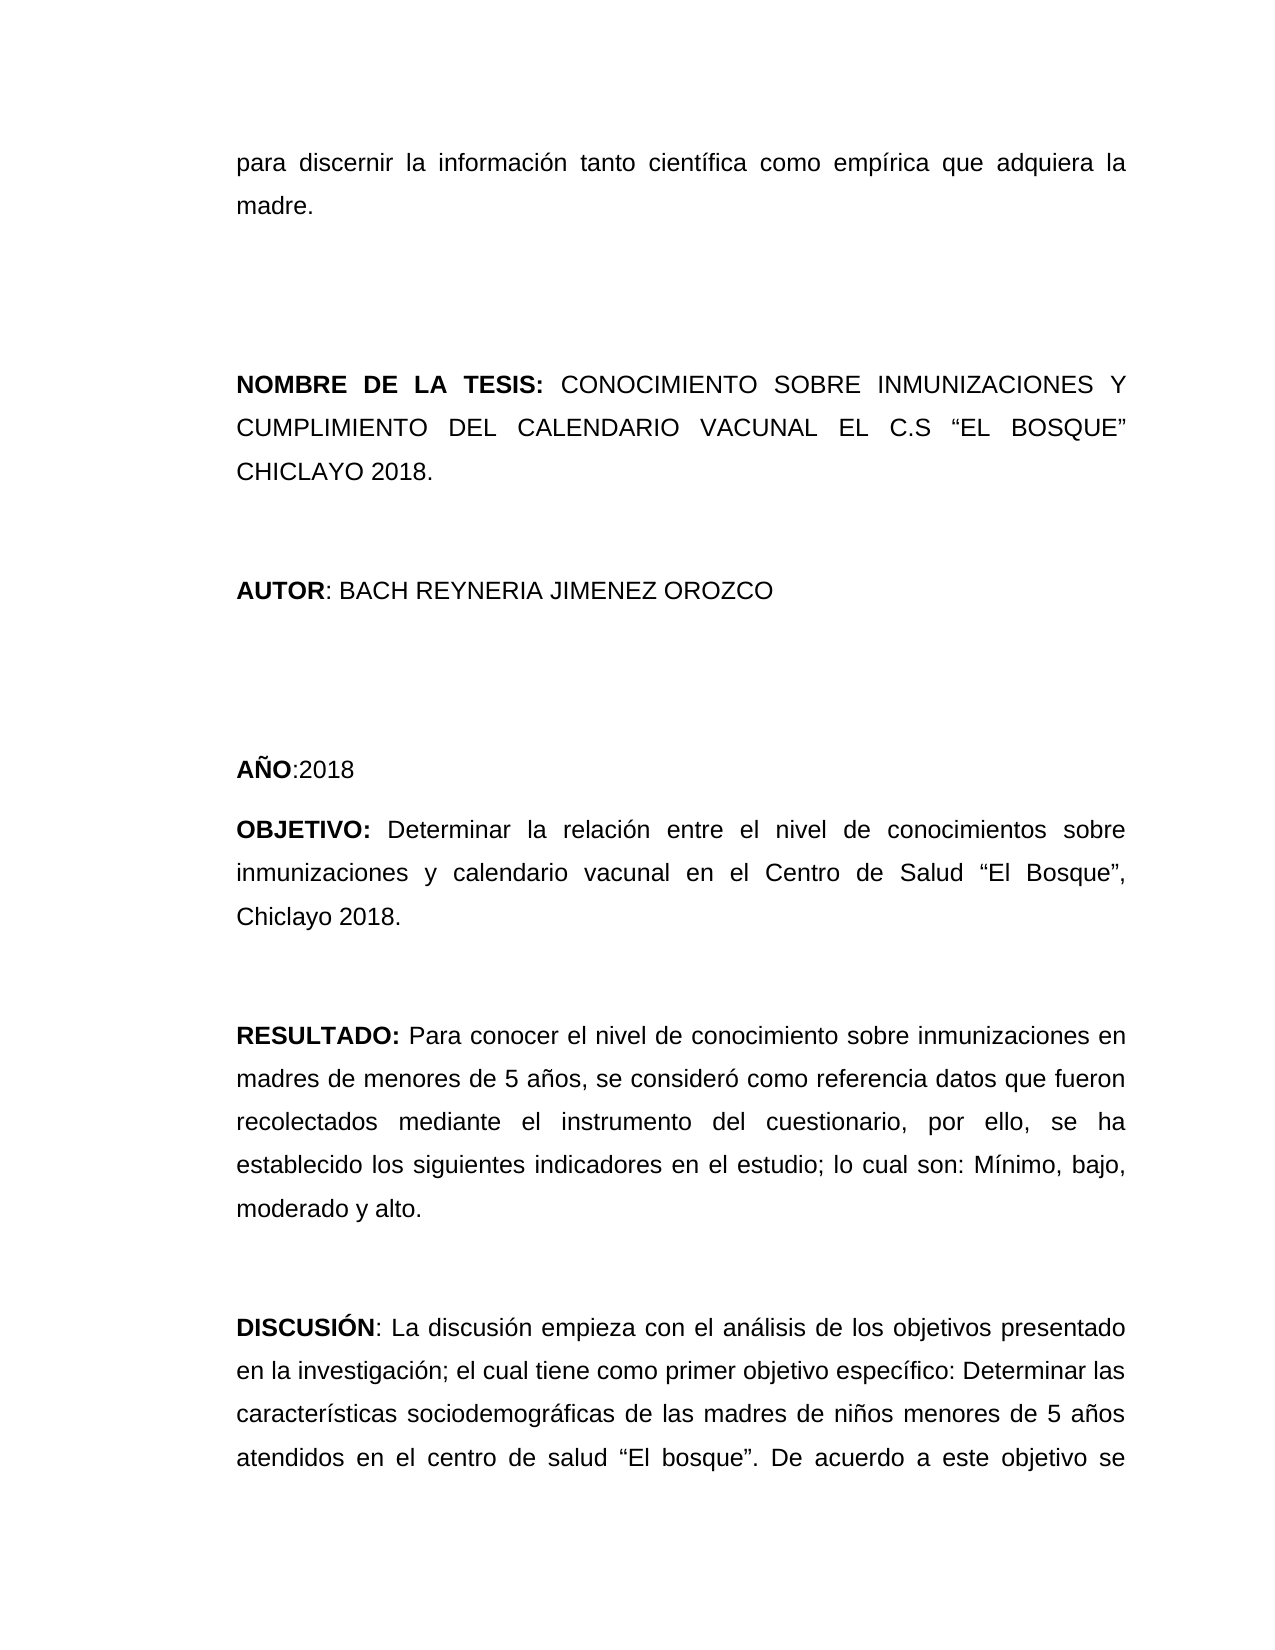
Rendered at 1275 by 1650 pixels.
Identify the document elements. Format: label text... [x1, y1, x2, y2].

text OBJETIVO: Determinar la relación entre el nivel de conocimientos sobre inmunizaciones y calendario vacunal en el Centro de Salud “El Bosque”, Chiclayo 2018. [236, 815, 1127, 930]
text AÑO:2018 [236, 755, 1127, 784]
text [236, 1313, 1127, 1471]
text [236, 148, 1127, 219]
text NOMBRE DE LA TESIS: CONOCIMIENTO SOBRE INMUNIZACIONES Y CUMPLIMIENTO DEL CALENDARIO VACUNAL EL C.S “EL BOSQUE” CHICLAYO 2018. [236, 370, 1127, 485]
text AUTOR: BACH REYNERIA JIMENEZ OROZCO [236, 576, 1127, 605]
text RESULTADO: Para conocer el nivel de conocimiento sobre inmunizaciones en madres de menores de 5 años, se consideró como referencia datos que fueron recolectados mediante el instrumento del cuestionario, por ello, se ha establecido los siguientes indicadores en el estudio; lo cual son: Mínimo, bajo, moderado y alto. [236, 1021, 1127, 1222]
